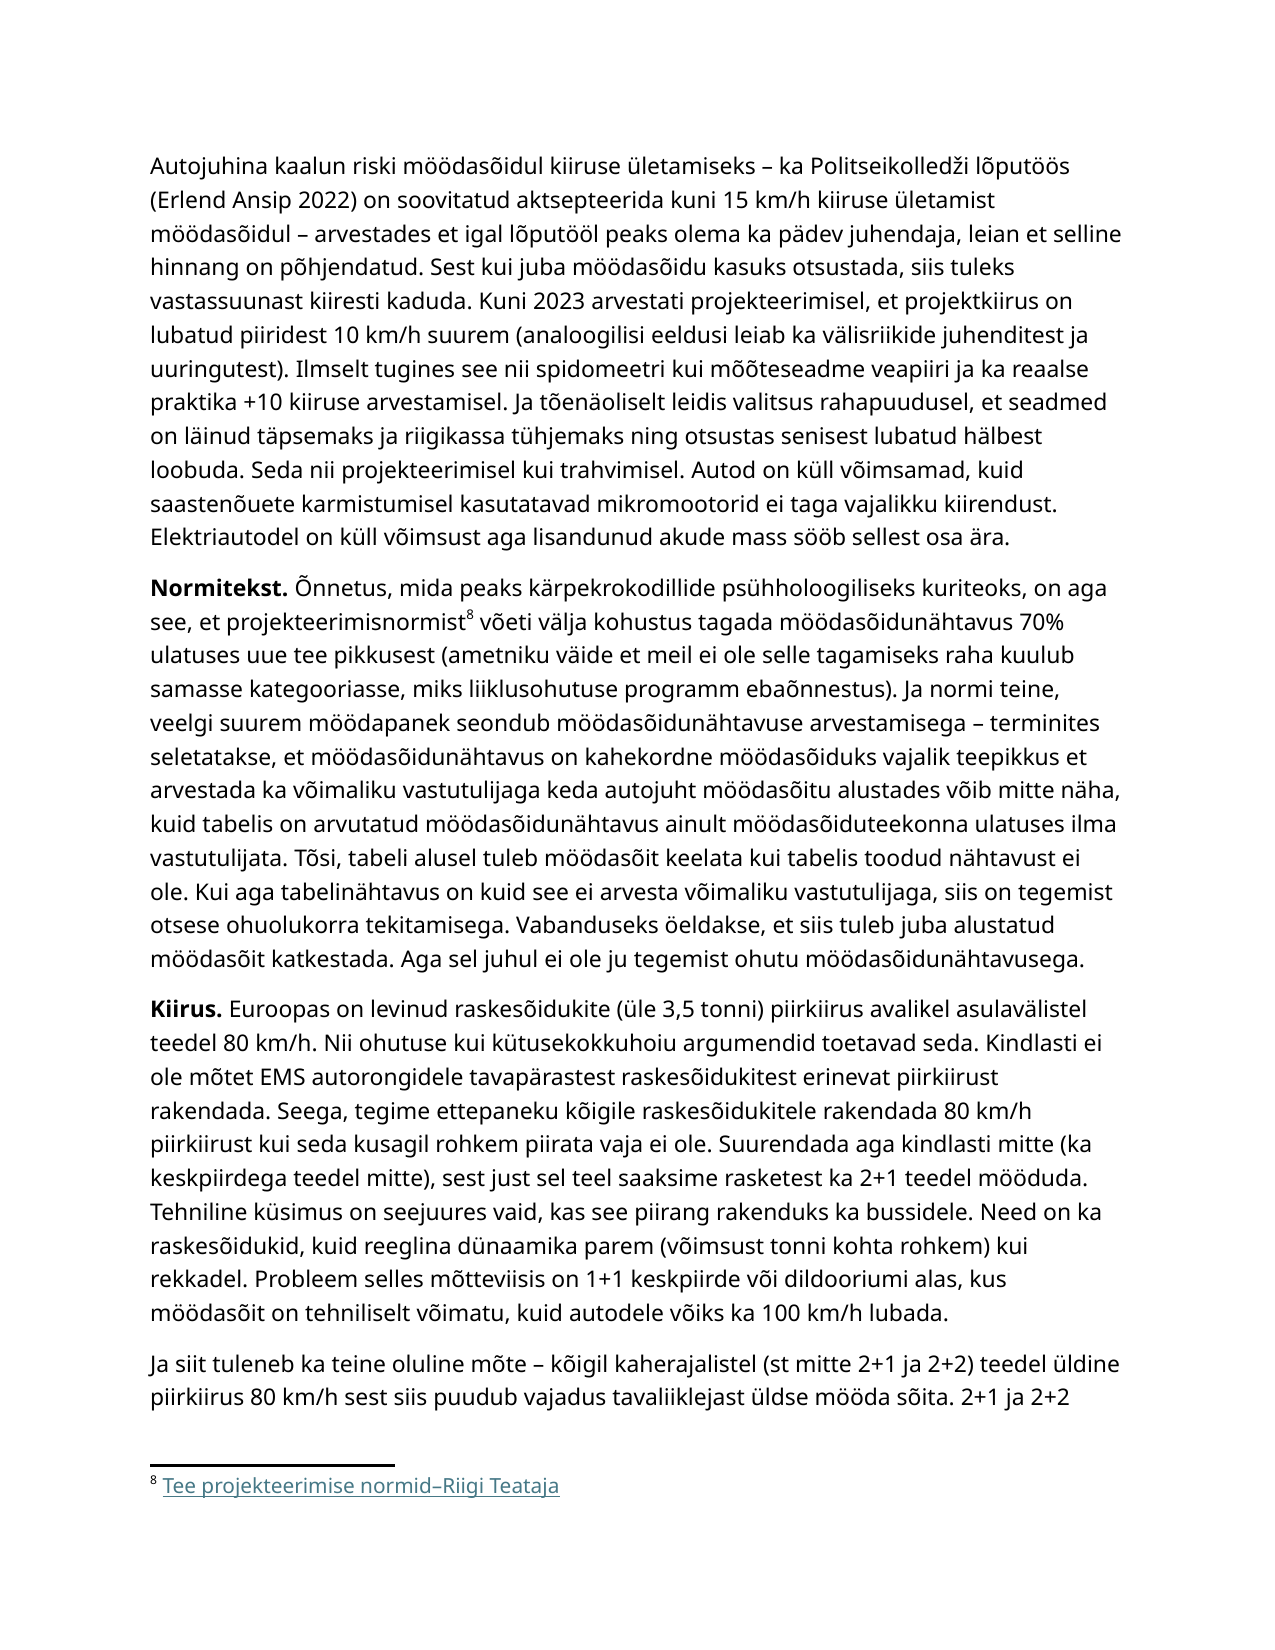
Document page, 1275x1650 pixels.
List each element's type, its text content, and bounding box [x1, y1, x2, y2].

text Normitekst. Õnnetus, mida peaks kärpekrokodillide psühholoogiliseks kuriteoks, on aga see, et projekteerimisnormist võeti välja kohustus tagada möödasõidunähtavus 70% ulatuses uue tee pikkusest (ametniku väide et meil ei ole selle tagamiseks raha kuulub samasse kategooriasse, miks liiklusohutuse programm ebaõnnestus). Ja normi teine, veelgi suurem möödapanek seondub möödasõidunähtavuse arvestamisega – terminites seletatakse, et möödasõidunähtavus on kahekordne möödasõiduks vajalik teepikkus et arvestada ka võimaliku vastutulijaga keda autojuht möödasõitu alustades võib mitte näha, kuid tabelis on arvutatud möödasõidunähtavus ainult möödasõiduteekonna ulatuses ilma vastutulijata. Tõsi, tabeli alusel tuleb möödasõit keelata kui tabelis toodud nähtavust ei ole. Kui aga tabelinähtavus on kuid see ei arvesta võimaliku vastutulijaga, siis on tegemist otsese ohuolukorra tekitamisega. Vabanduseks öeldakse, et siis tuleb juba alustatud möödasõit katkestada. Aga sel juhul ei ole ju tegemist ohutu möödasõidunähtavusega. [150, 572, 1125, 974]
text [150, 150, 1125, 552]
text Kiirus. Euroopas on levinud raskesõidukite (üle 3,5 tonni) piirkiirus avalikel asulavälistel teedel 80 km/h. Nii ohutuse kui kütusekokkuhoiu argumendid toetavad seda. Kindlasti ei ole mõtet EMS autorongidele tavapärastest raskesõidukitest erinevat piirkiirust rakendada. Seega, tegime ettepaneku kõigile raskesõidukitele rakendada 80 km/h piirkiirust kui seda kusagil rohkem piirata vaja ei ole. Suurendada aga kindlasti mitte (ka keskpiirdega teedel mitte), sest just sel teel saaksime rasketest ka 2+1 teedel mööduda. Tehniline küsimus on seejuures vaid, kas see piirang rakenduks ka bussidele. Need on ka raskesõidukid, kuid reeglina dünaamika parem (võimsust tonni kohta rohkem) kui rekkadel. Probleem selles mõtteviisis on 1+1 keskpiirde või dildooriumi alas, kus möödasõit on tehniliselt võimatu, kuid autodele võiks ka 100 km/h lubada. [150, 993, 1125, 1328]
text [150, 1347, 1125, 1412]
